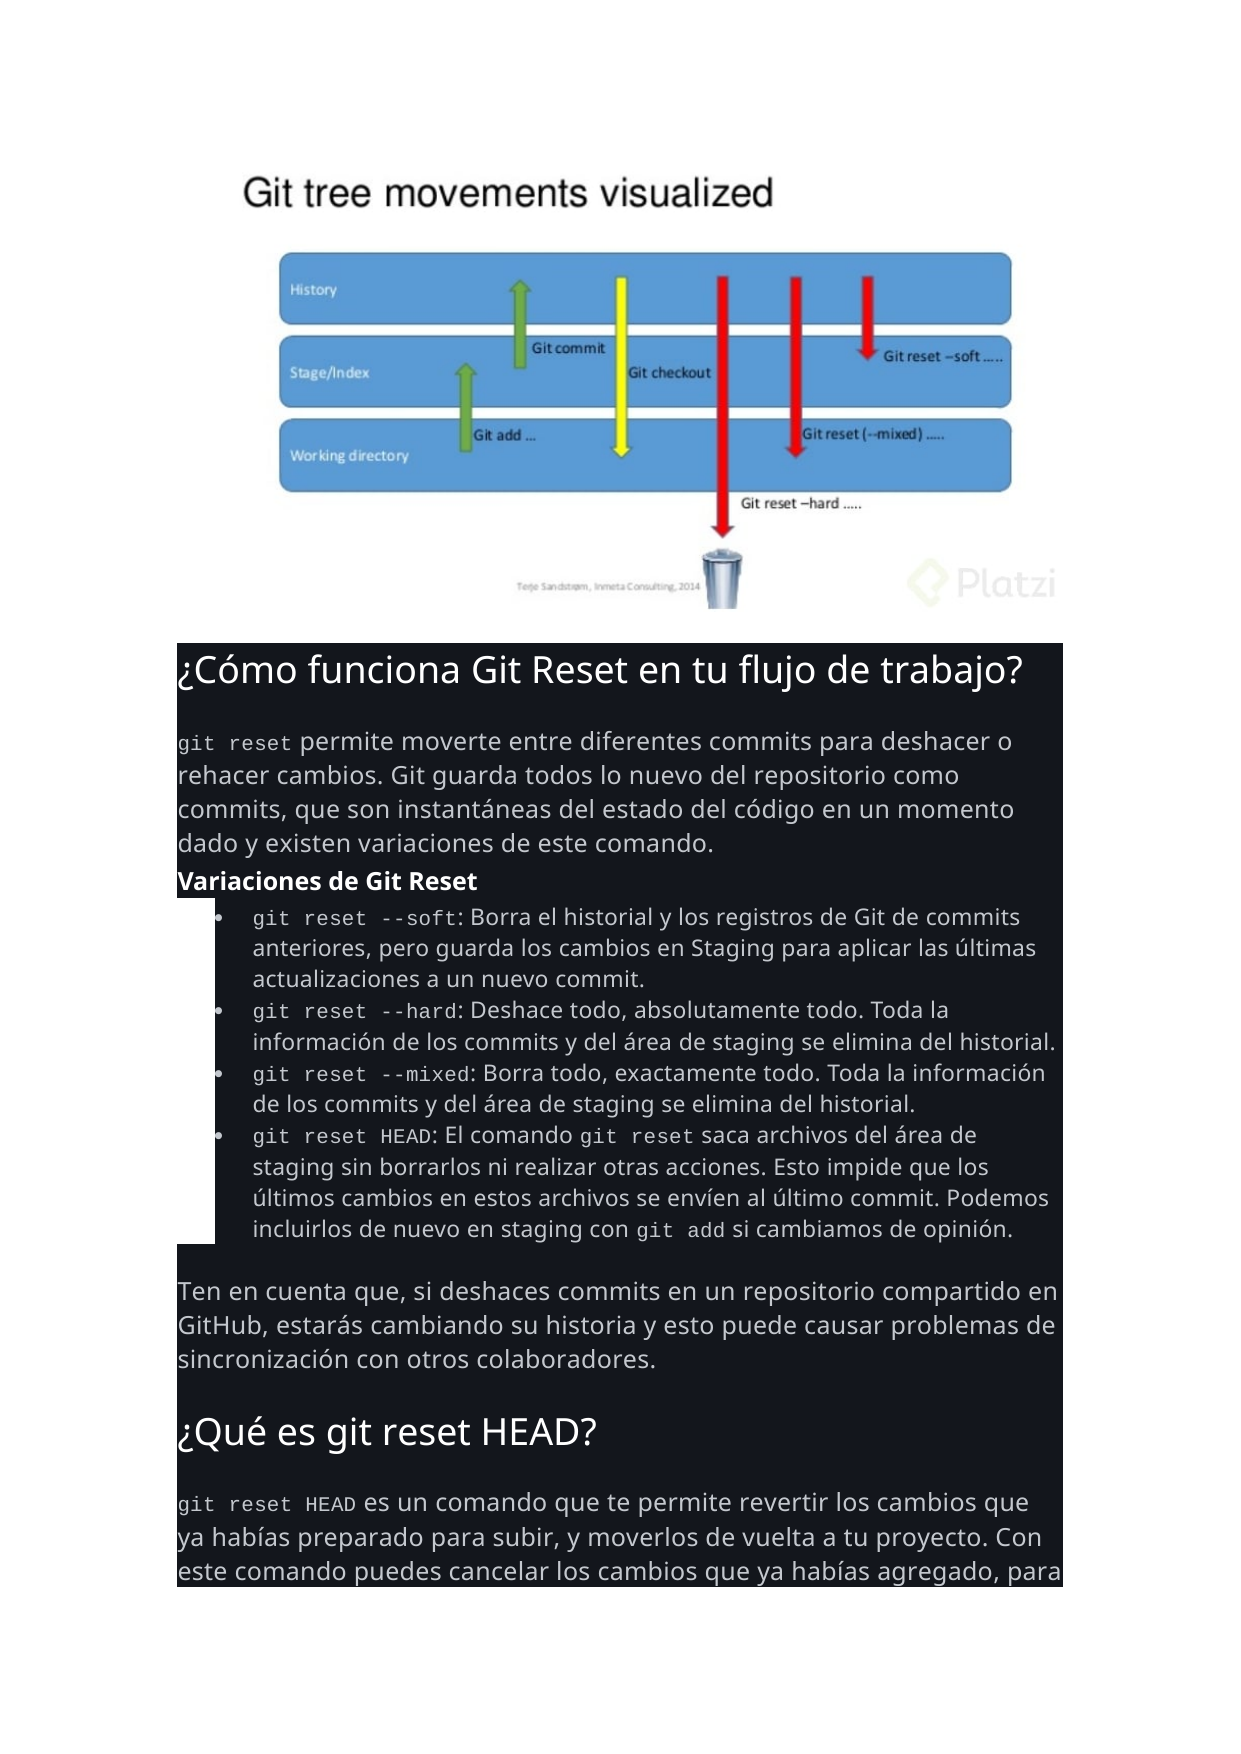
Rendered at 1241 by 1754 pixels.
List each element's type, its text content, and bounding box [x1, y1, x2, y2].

subtitle ¿Cómo funciona Git Reset en tu flujo de trabajo? [177, 643, 1063, 694]
list git reset --soft: Borra el historial y los registros de Git de commits anteriores, pero guarda los cambios en Staging para aplicar las últimas actualizaciones a un nuevo commit. [215, 901, 1063, 994]
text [177, 1485, 1063, 1587]
list git reset --hard: Deshace todo, absolutamente todo. Toda la información de los commits y del área de staging se elimina del historial. [215, 994, 1063, 1057]
picture [177, 147, 1063, 612]
list git reset HEAD: El comando git reset saca archivos del área de staging sin borrarlos ni realizar otras acciones. Esto impide que los últimos cambios en estos archivos se envíen al último commit. Podemos incluirlos de nuevo en staging con git add si cambiamos de opinión. [215, 1119, 1063, 1244]
list git reset --mixed: Borra todo, exactamente todo. Toda la información de los commits y del área de staging se elimina del historial. [215, 1057, 1063, 1119]
subtitle Variaciones de Git Reset [177, 864, 1063, 898]
text Ten en cuenta que, si deshaces commits en un repositorio compartido en GitHub, estarás cambiando su historia y esto puede causar problemas de sincronización con otros colaboradores. [177, 1273, 1063, 1376]
text git reset permite moverte entre diferentes commits para deshacer o rehacer cambios. Git guarda todos lo nuevo del repositorio como commits, que son instantáneas del estado del código en un momento dado y existen variaciones de este comando. [177, 723, 1063, 860]
subtitle ¿Qué es git reset HEAD? [177, 1405, 1063, 1456]
